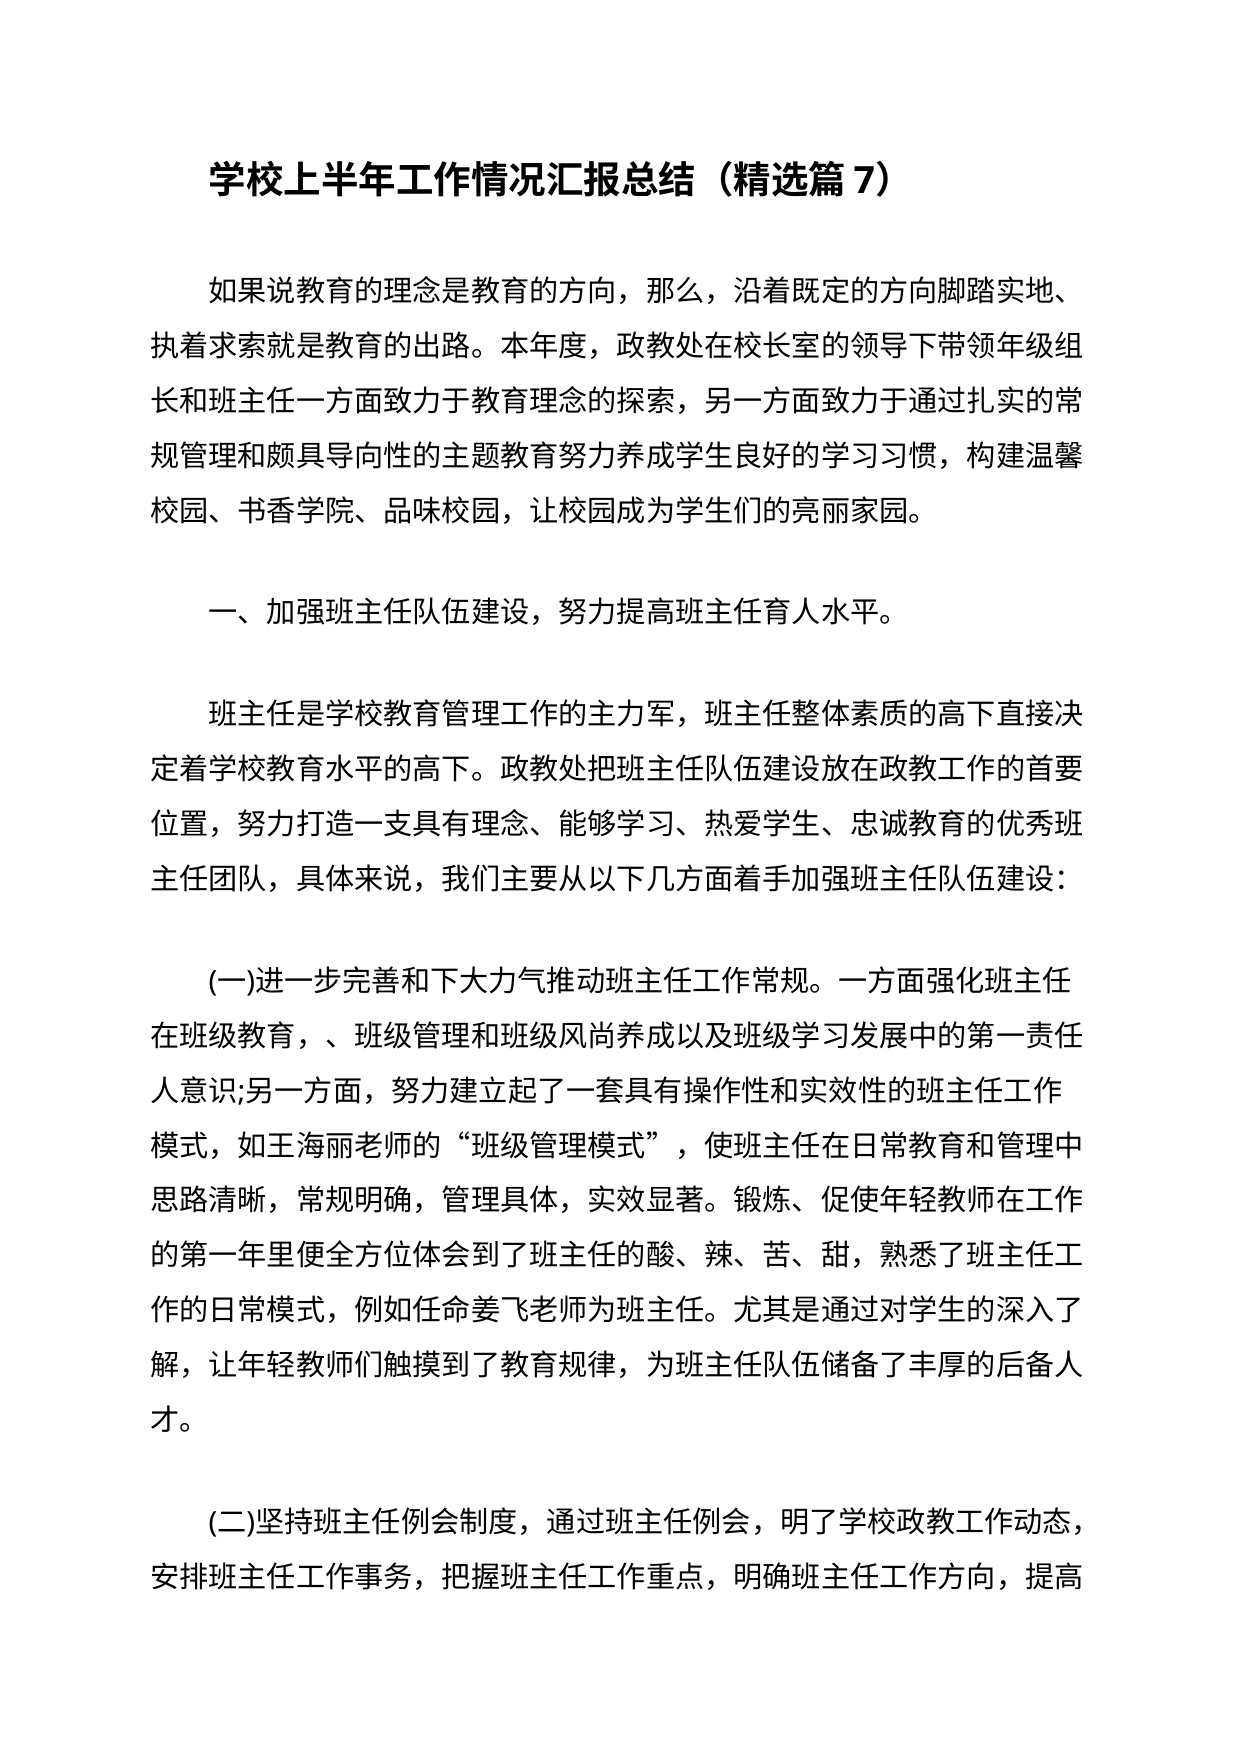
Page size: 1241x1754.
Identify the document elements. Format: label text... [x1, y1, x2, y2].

text 如果说教育的理念是教育的方向，那么，沿着既定的方向脚踏实地、执着求索就是教育的出路。本年度，政教处在校长室的领导下带领年级组长和班主任一方面致力于教育理念的探索，另一方面致力于通过扎实的常规管理和颇具导向性的主题教育努力养成学生良好的学习习惯，构建温馨校园、书香学院、品味校园，让校园成为学生们的亮丽家园。 [150, 268, 1090, 529]
text 学校上半年工作情况汇报总结（精选篇7） [150, 150, 1090, 204]
text 一、加强班主任队伍建设，努力提高班主任育人水平。 [150, 589, 1090, 631]
text 班主任是学校教育管理工作的主力军，班主任整体素质的高下直接决定着学校教育水平的高下。政教处把班主任队伍建设放在政教工作的首要位置，努力打造一支具有理念、能够学习、热爱学生、忠诚教育的优秀班主任团队，具体来说，我们主要从以下几方面着手加强班主任队伍建设： [150, 691, 1090, 898]
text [150, 1498, 1090, 1596]
text (一)进一步完善和下大力气推动班主任工作常规。一方面强化班主任在班级教育，、班级管理和班级风尚养成以及班级学习发展中的第一责任人意识;另一方面，努力建立起了一套具有操作性和实效性的班主任工作模式，如王海丽老师的“班级管理模式”，使班主任在日常教育和管理中思路清晰，常规明确，管理具体，实效显著。锻炼、促使年轻教师在工作的第一年里便全方位体会到了班主任的酸、辣、苦、甜，熟悉了班主任工作的日常模式，例如任命姜飞老师为班主任。尤其是通过对学生的深入了解，让年轻教师们触摸到了教育规律，为班主任队伍储备了丰厚的后备人才。 [150, 957, 1090, 1439]
